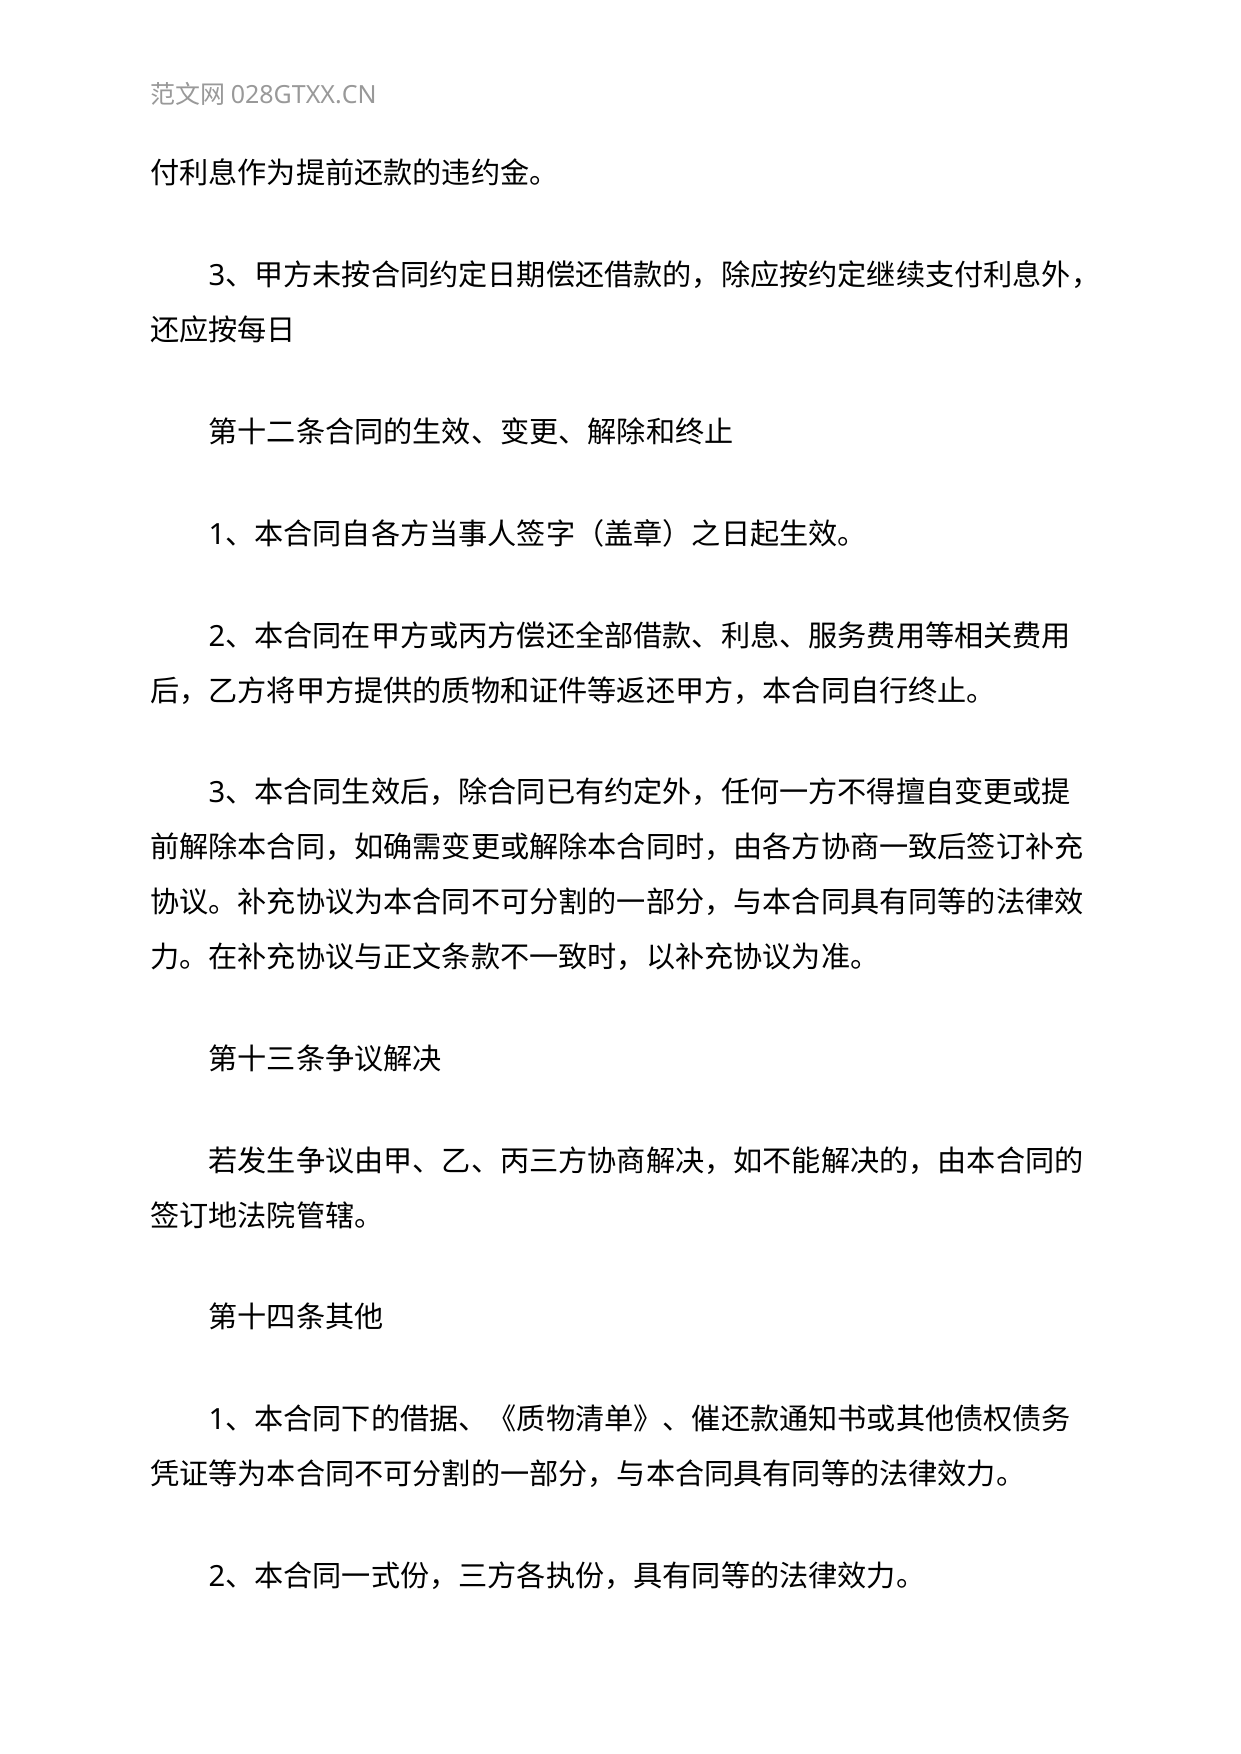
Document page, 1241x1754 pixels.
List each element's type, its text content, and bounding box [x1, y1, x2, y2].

text 第十三条争议解决 [150, 1036, 1090, 1078]
text 3、本合同生效后，除合同已有约定外，任何一方不得擅自变更或提前解除本合同，如确需变更或解除本合同时，由各方协商一致后签订补充协议。补充协议为本合同不可分割的一部分，与本合同具有同等的法律效力。在补充协议与正文条款不一致时，以补充协议为准。 [150, 769, 1090, 976]
text 第十四条其他 [150, 1294, 1090, 1336]
text 1、本合同自各方当事人签字（盖章）之日起生效。 [150, 510, 1090, 553]
text 若发生争议由甲、乙、丙三方协商解决，如不能解决的，由本合同的签订地法院管辖。 [150, 1137, 1090, 1234]
text 2、本合同在甲方或丙方偿还全部借款、利息、服务费用等相关费用后，乙方将甲方提供的质物和证件等返还甲方，本合同自行终止。 [150, 612, 1090, 709]
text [150, 150, 1090, 192]
text 第十二条合同的生效、变更、解除和终止 [150, 408, 1090, 451]
text 1、本合同下的借据、《质物清单》、催还款通知书或其他债权债务凭证等为本合同不可分割的一部分，与本合同具有同等的法律效力。 [150, 1396, 1090, 1493]
text 2、本合同一式份，三方各执份，具有同等的法律效力。 [150, 1553, 1090, 1595]
text 3、甲方未按合同约定日期偿还借款的，除应按约定继续支付利息外，还应按每日 [150, 252, 1090, 349]
